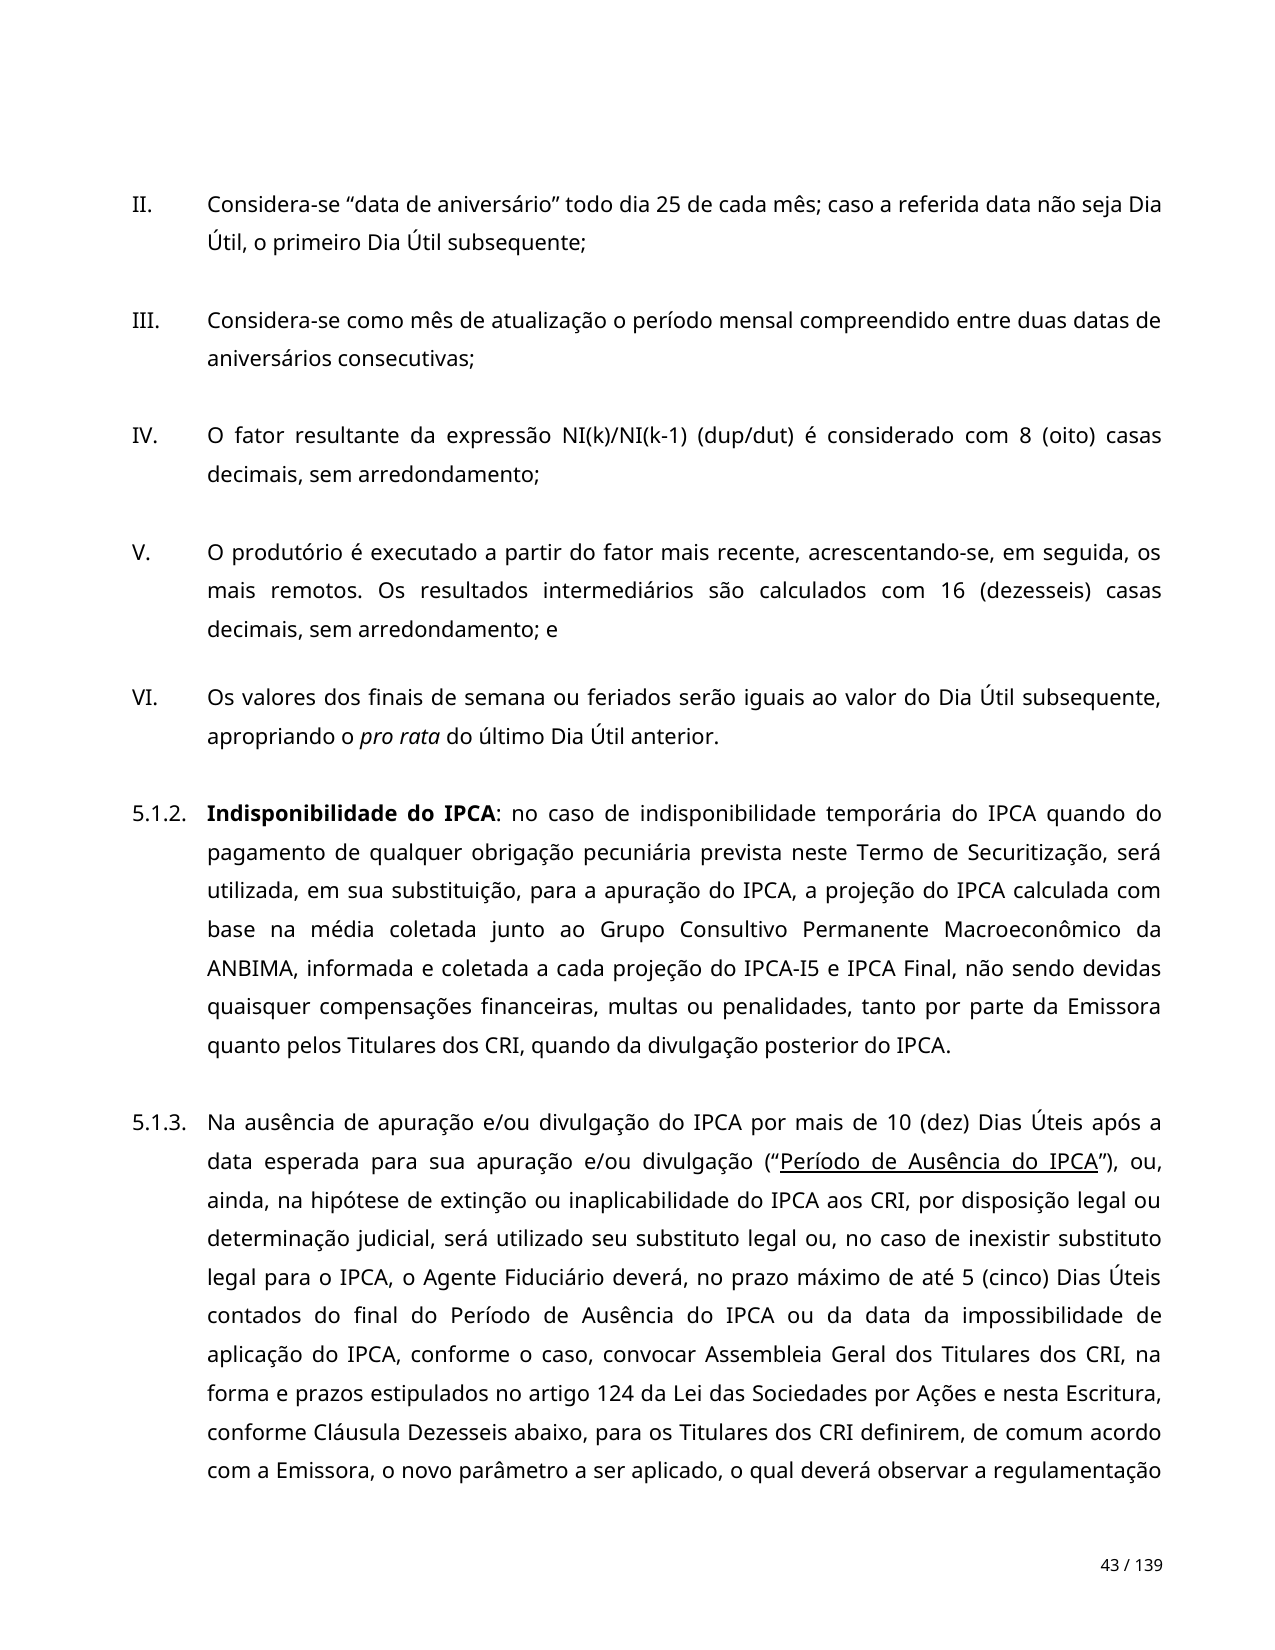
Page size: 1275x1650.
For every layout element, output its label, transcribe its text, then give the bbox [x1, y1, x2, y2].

list Indisponibilidade do IPCA: no caso de indisponibilidade temporária do IPCA quando do pagamento de qualquer obrigação pecuniária prevista neste Termo de Securitização, será utilizada, em sua substituição, para a apuração do IPCA, a projeção do IPCA calculada com base na média coletada junto ao Grupo Consultivo Permanente Macroeconômico da ANBIMA, informada e coletada a cada projeção do IPCA-I5 e IPCA Final, não sendo devidas quaisquer compensações financeiras, multas ou penalidades, tanto por parte da Emissora quanto pelos Titulares dos CRI, quando da divulgação posterior do IPCA. [132, 798, 1163, 1060]
list O fator resultante da expressão NI(k)/NI(k-1) (dup/dut) é considerado com 8 (oito) casas decimais, sem arredondamento; [132, 421, 1163, 489]
list Os valores dos finais de semana ou feriados serão iguais ao valor do Dia Útil subsequente, apropriando o pro rata do último Dia Útil anterior. [132, 682, 1163, 751]
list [132, 1107, 1163, 1485]
list Considera-se “data de aniversário” todo dia 25 de cada mês; caso a referida data não seja Dia Útil, o primeiro Dia Útil subsequente; [132, 189, 1163, 257]
list O produtório é executado a partir do fator mais recente, acrescentando-se, em seguida, os mais remotos. Os resultados intermediários são calculados com 16 (dezesseis) casas decimais, sem arredondamento; e [132, 536, 1163, 643]
list Considera-se como mês de atualização o período mensal compreendido entre duas datas de aniversários consecutivas; [132, 304, 1163, 373]
